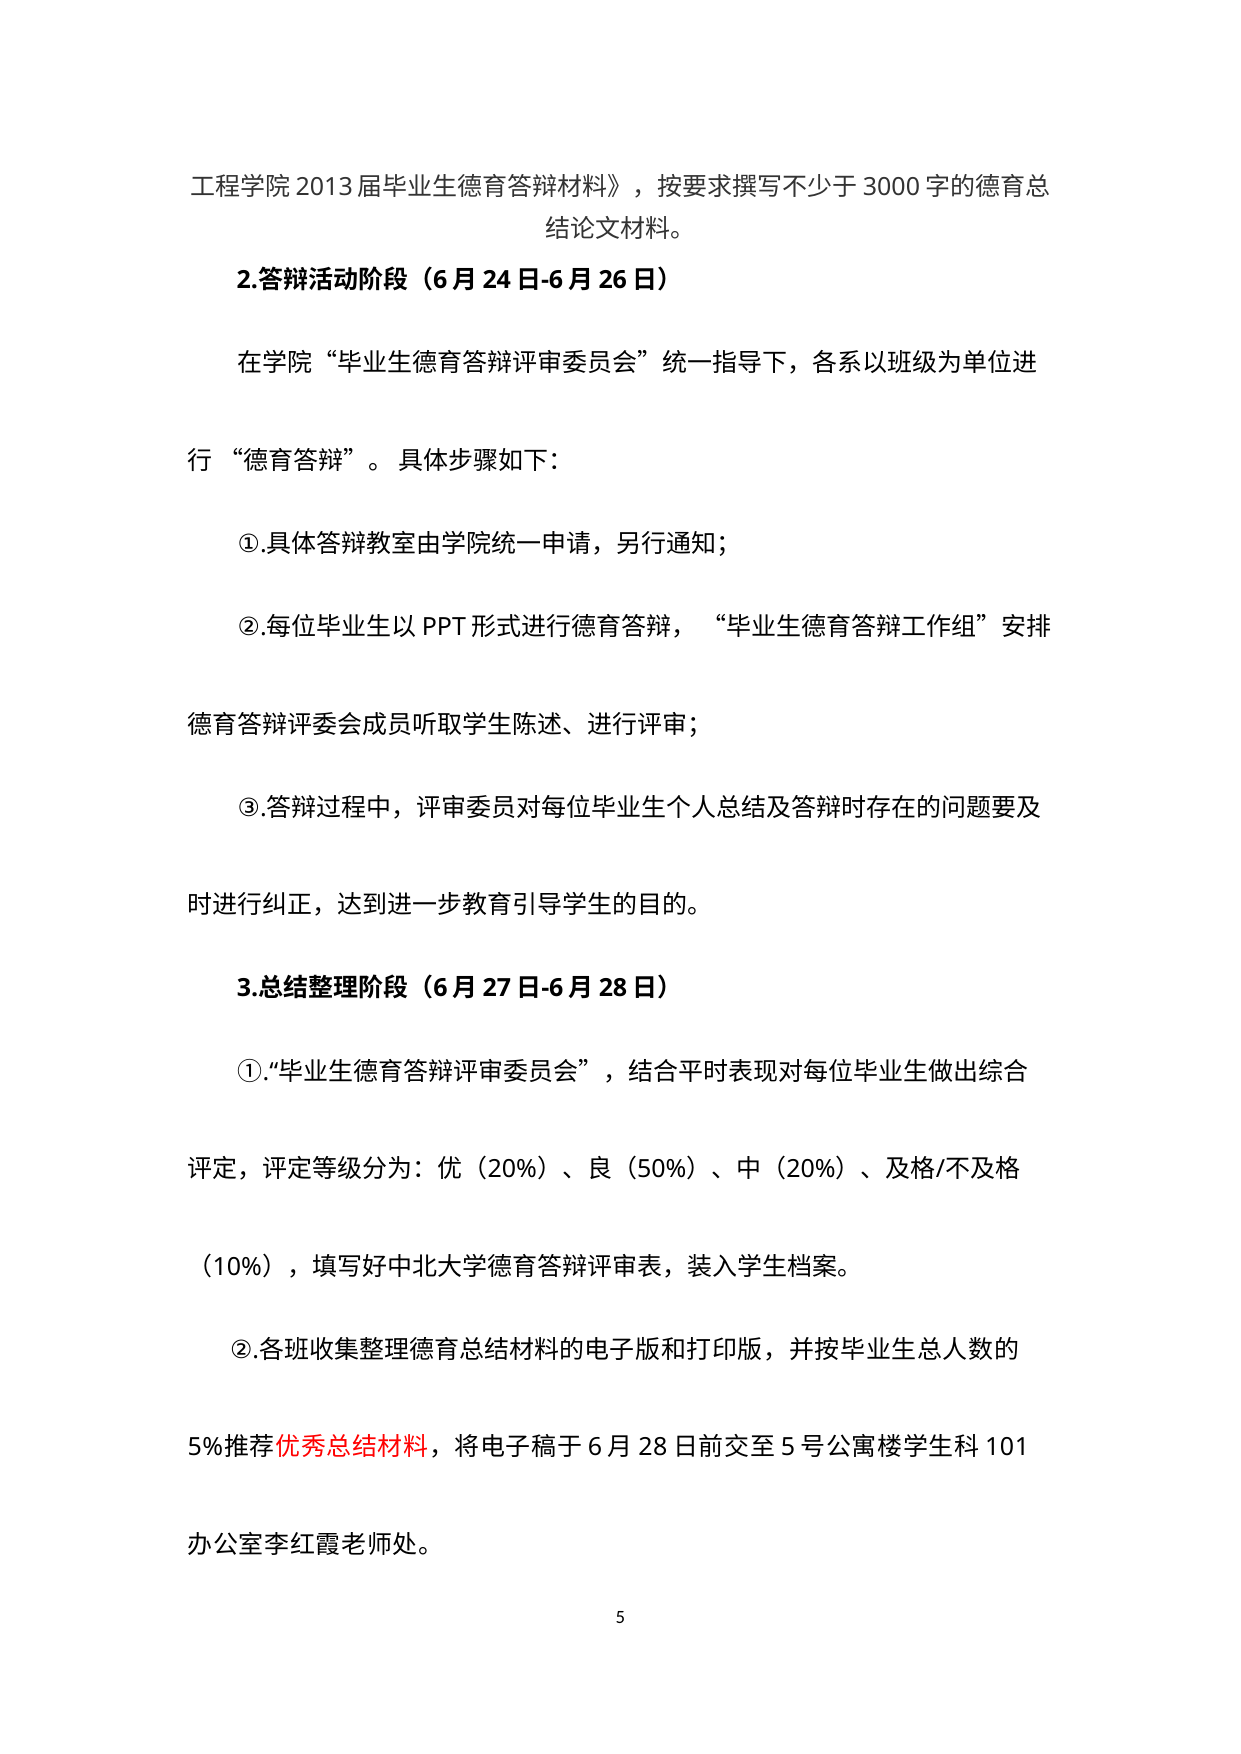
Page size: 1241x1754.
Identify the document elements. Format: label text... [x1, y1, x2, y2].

text ①.具体答辩教室由学院统一申请，另行通知； [187, 509, 1053, 574]
text ③.答辩过程中，评审委员对每位毕业生个人总结及答辩时存在的问题要及时进行纠正，达到进一步教育引导学生的目的。 [187, 773, 1053, 935]
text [187, 162, 1053, 245]
text ②.各班收集整理德育总结材料的电子版和打印版，并按毕业生总人数的5%推荐优秀总结材料，将电子稿于6月28日前交至5号公寓楼学生科101办公室李红霞老师处。 [187, 1315, 1053, 1575]
text 3.总结整理阶段（6月27日-6月28日） [187, 953, 1053, 1018]
text 在学院“毕业生德育答辩评审委员会”统一指导下，各系以班级为单位进行 “德育答辩”。 具体步骤如下： [187, 328, 1053, 491]
text ②.每位毕业生以PPT形式进行德育答辩， “毕业生德育答辩工作组”安排德育答辩评委会成员听取学生陈述、进行评审； [187, 592, 1053, 755]
text ①.“毕业生德育答辩评审委员会”，结合平时表现对每位毕业生做出综合评定，评定等级分为：优（20%）、良（50%）、中（20%）、及格/不及格（10%），填写好中北大学德育答辩评审表，装入学生档案。 [187, 1037, 1053, 1297]
text 2.答辩活动阶段（6月24日-6月26日） [187, 245, 1053, 310]
